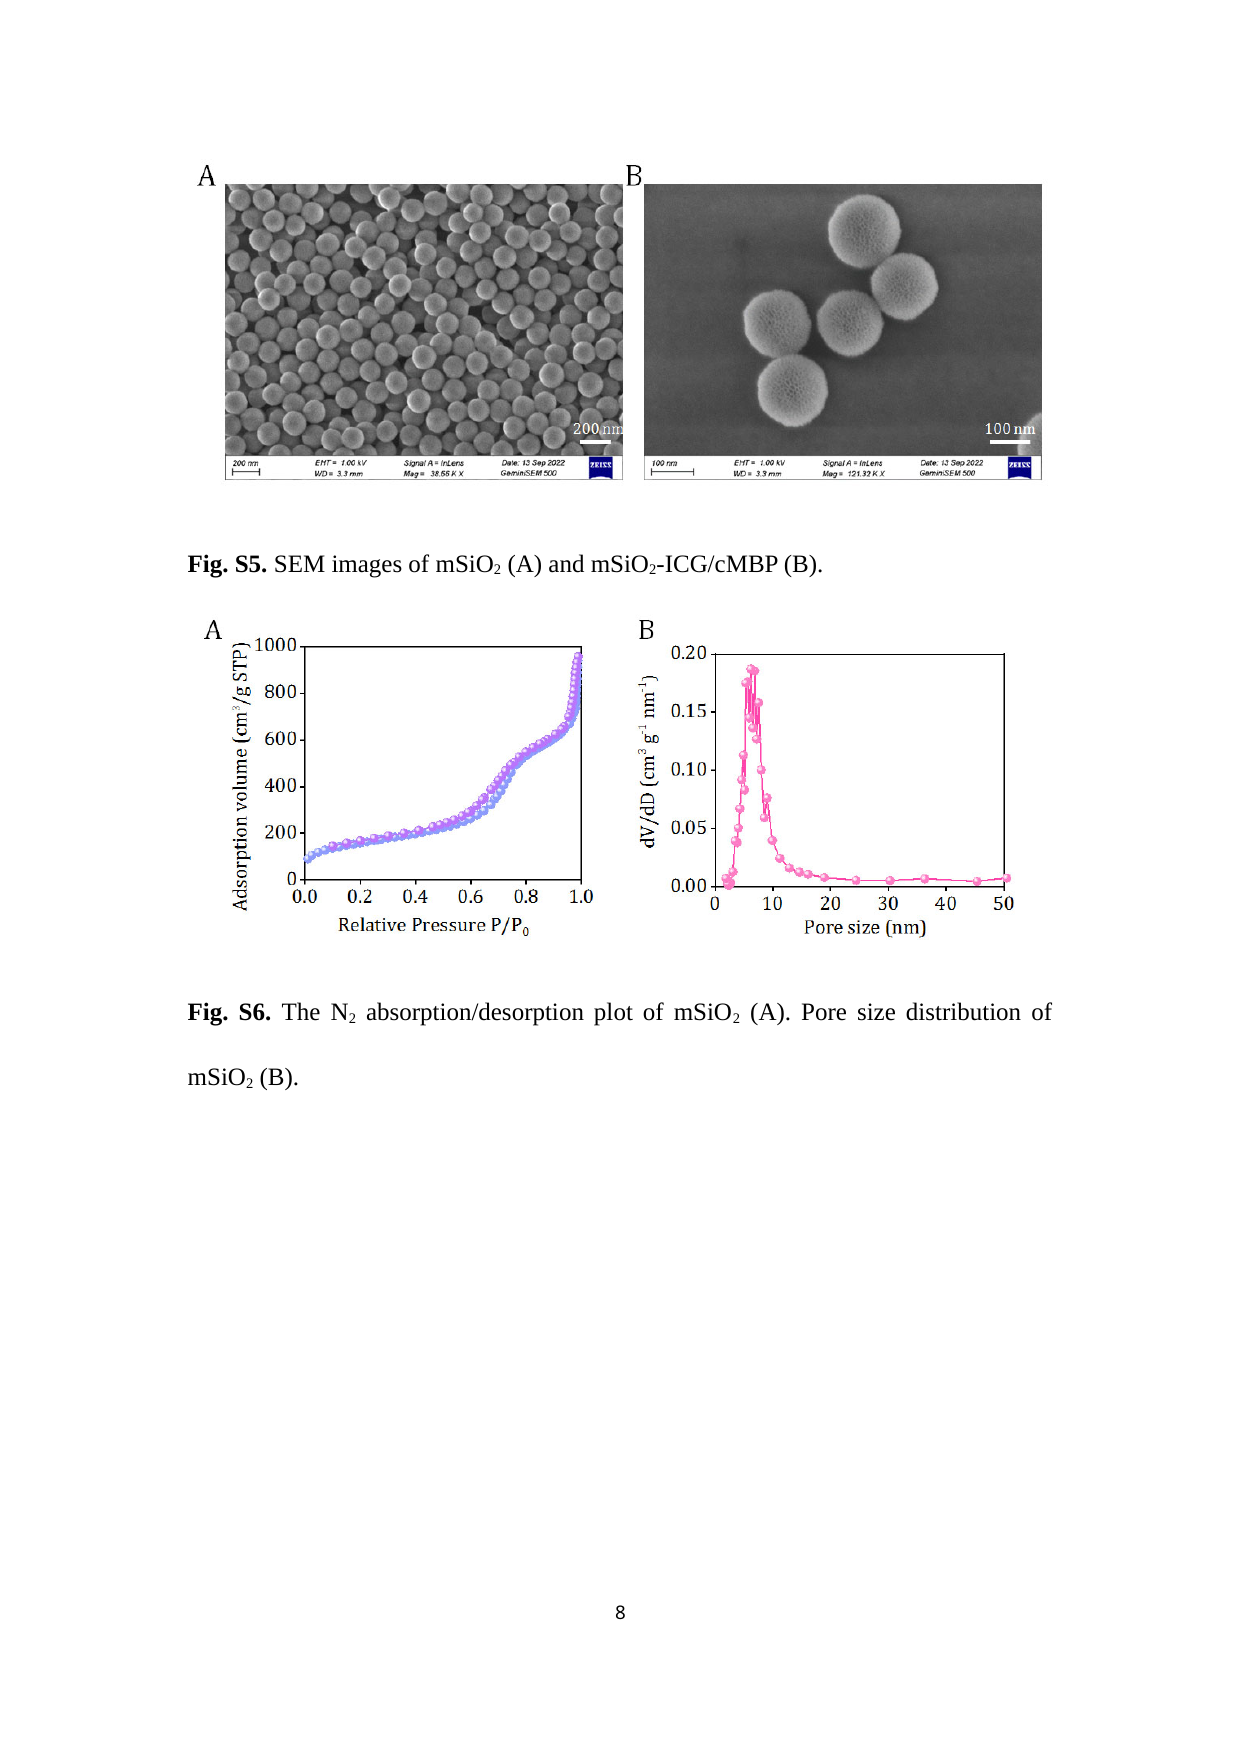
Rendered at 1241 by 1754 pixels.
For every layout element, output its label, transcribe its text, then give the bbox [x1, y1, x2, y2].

text Fig. S6. The N2 absorption/desorption plot of mSiO2 (A). Pore size distribution of mSiO2 (B). [187, 996, 1053, 1093]
picture [187, 608, 1053, 950]
picture [187, 159, 1053, 493]
text Fig. S5. SEM images of mSiO2 (A) and mSiO2-ICG/cMBP (B). [187, 547, 1053, 579]
